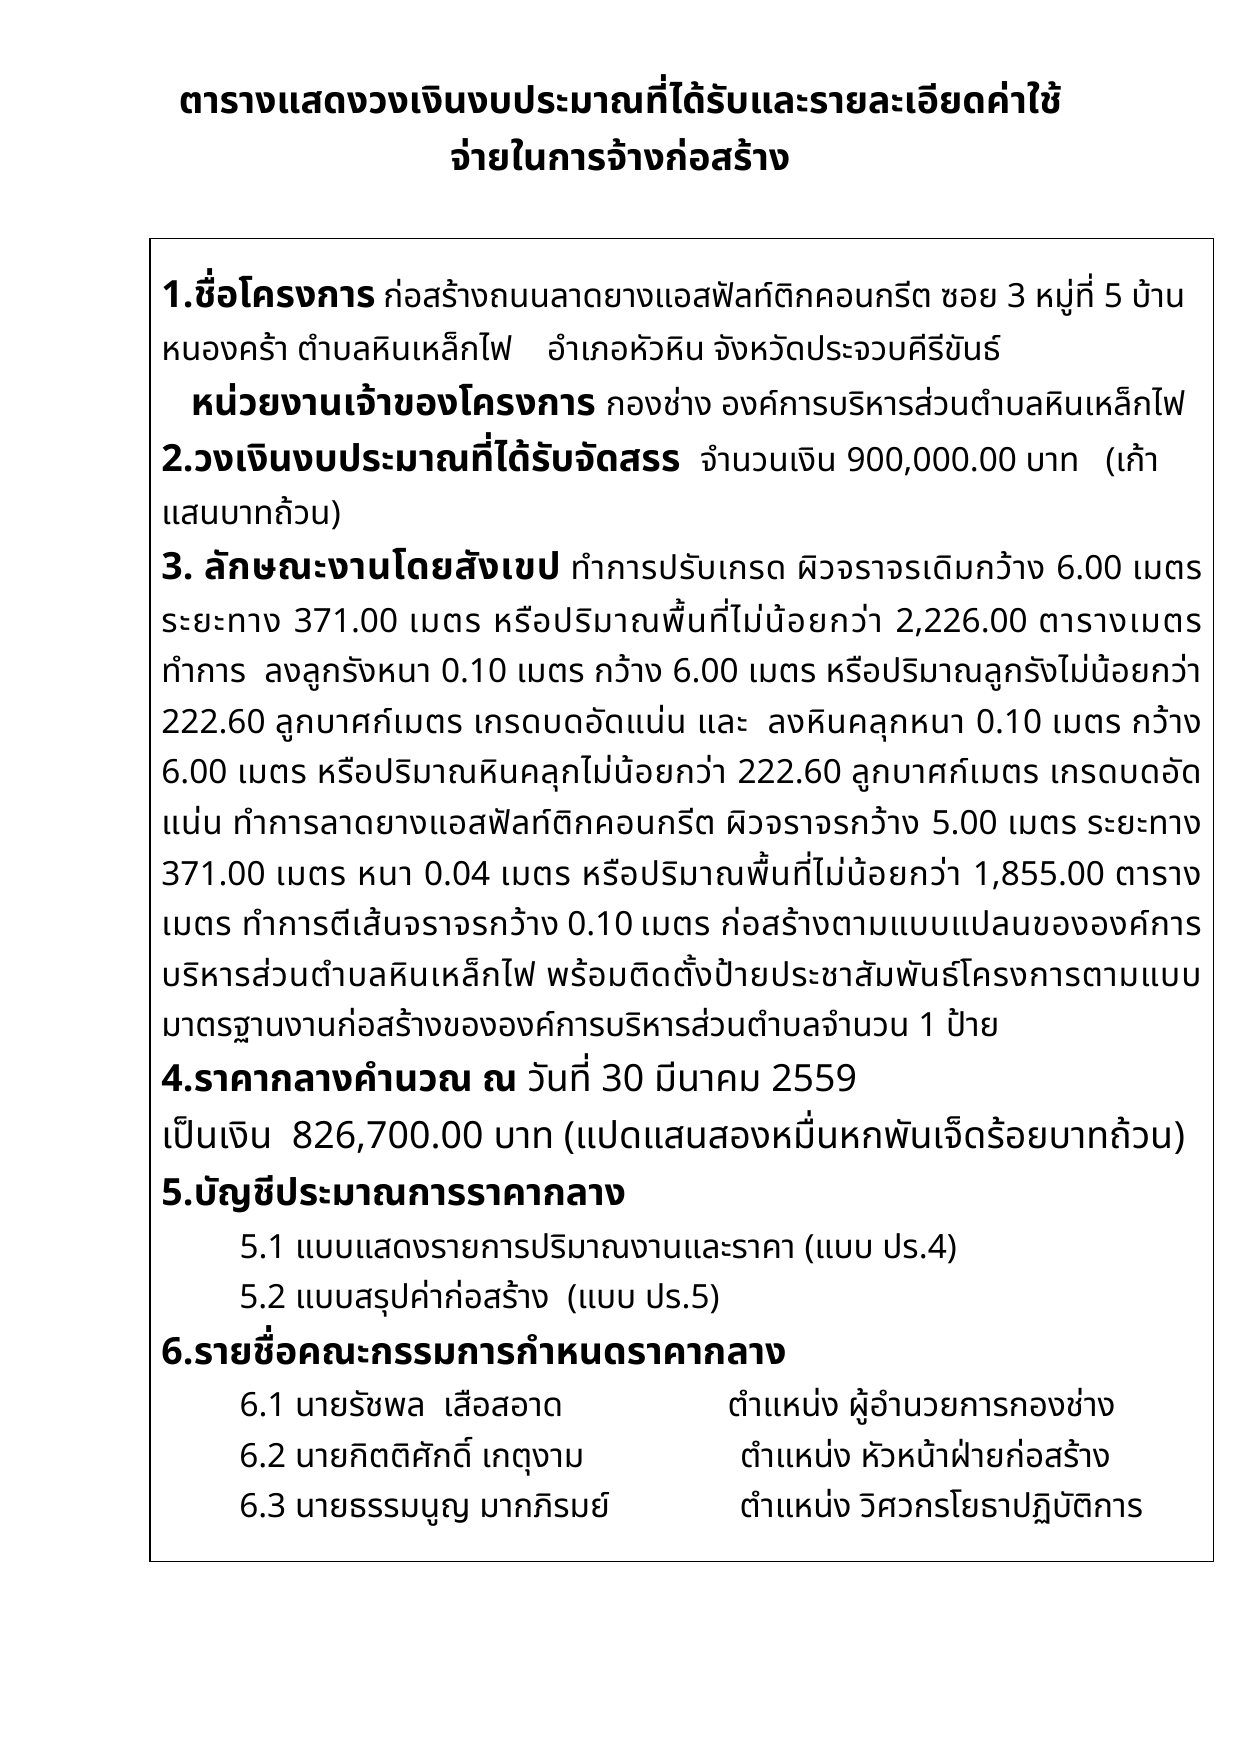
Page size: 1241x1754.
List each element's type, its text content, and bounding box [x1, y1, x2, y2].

table_header 1.ชื่อโครงการ ก่อสร้างถนนลาดยางแอสฟัลท์ติกคอนกรีต ซอย 3 หมู่ที่ 5 บ้านหนองคร้า ตำบลหินเหล็กไฟ อำเภอหัวหิน จังหวัดประจวบคีรีขันธ์ หน่วยงานเจ้าของโครงการ กองช่าง องค์การบริหารส่วนตำบลหินเหล็กไฟ 2.วงเงินงบประมาณที่ได้รับจัดสรร จำนวนเงิน 900,000.00 บาท (เก้าแสนบาทถ้วน) 3. ลักษณะงานโดยสังเขป ทำการปรับเกรด ผิวจราจรเดิมกว้าง 6.00 เมตร ระยะทาง 371.00 เมตร หรือปริมาณพื้นที่ไม่น้อยกว่า 2,226.00 ตารางเมตร ทำการ ลงลูกรังหนา 0.10 เมตร กว้าง 6.00 เมตร หรือปริมาณลูกรังไม่น้อยกว่า 222.60 ลูกบาศก์เมตร เกรดบดอัดแน่น และ ลงหินคลุกหนา 0.10 เมตร กว้าง 6.00 เมตร หรือปริมาณหินคลุกไม่น้อยกว่า 222.60 ลูกบาศก์เมตร เกรดบดอัดแน่น ทำการลาดยางแอสฟัลท์ติกคอนกรีต ผิวจราจรกว้าง 5.00 เมตร ระยะทาง 371.00 เมตร หนา 0.04 เมตร หรือปริมาณพื้นที่ไม่น้อยกว่า 1,855.00 ตารางเมตร ทำการตีเส้นจราจรกว้าง0.10เมตร ก่อสร้างตามแบบแปลนขององค์การบริหารส่วนตำบลหินเหล็กไฟ พร้อมติดตั้งป้ายประชาสัมพันธ์โครงการตามแบบมาตรฐานงานก่อสร้างขององค์การบริหารส่วนตำบลจำนวน 1 ป้าย 4.ราคากลางคำนวณ ณ วันที่ 30 มีนาคม 2559 เป็นเงิน 826,700.00 บาท (แปดแสนสองหมื่นหกพันเจ็ดร้อยบาทถ้วน) 5.บัญชีประมาณการราคากลาง 5.1 แบบแสดงรายการปริมาณงานและราคา (แบบ ปร.4) 5.2 แบบสรุปค่าก่อสร้าง (แบบ ปร.5) 6.รายชื่อคณะกรรมการกำหนดราคากลาง 6.1 นายรัชพล เสือสอาด ตำแหน่ง ผู้อำนวยการกองช่าง 6.2 นายกิตติศักดิ์ เกตุงาม ตำแหน่ง หัวหน้าฝ่ายก่อสร้าง 6.3 นายธรรมนูญ มากภิรมย์ ตำแหน่ง วิศวกรโยธาปฏิบัติการ [151, 239, 1213, 1561]
text ตารางแสดงวงเงินงบประมาณที่ได้รับและรายละเอียดค่าใช้จ่ายในการจ้างก่อสร้าง [150, 74, 1090, 187]
